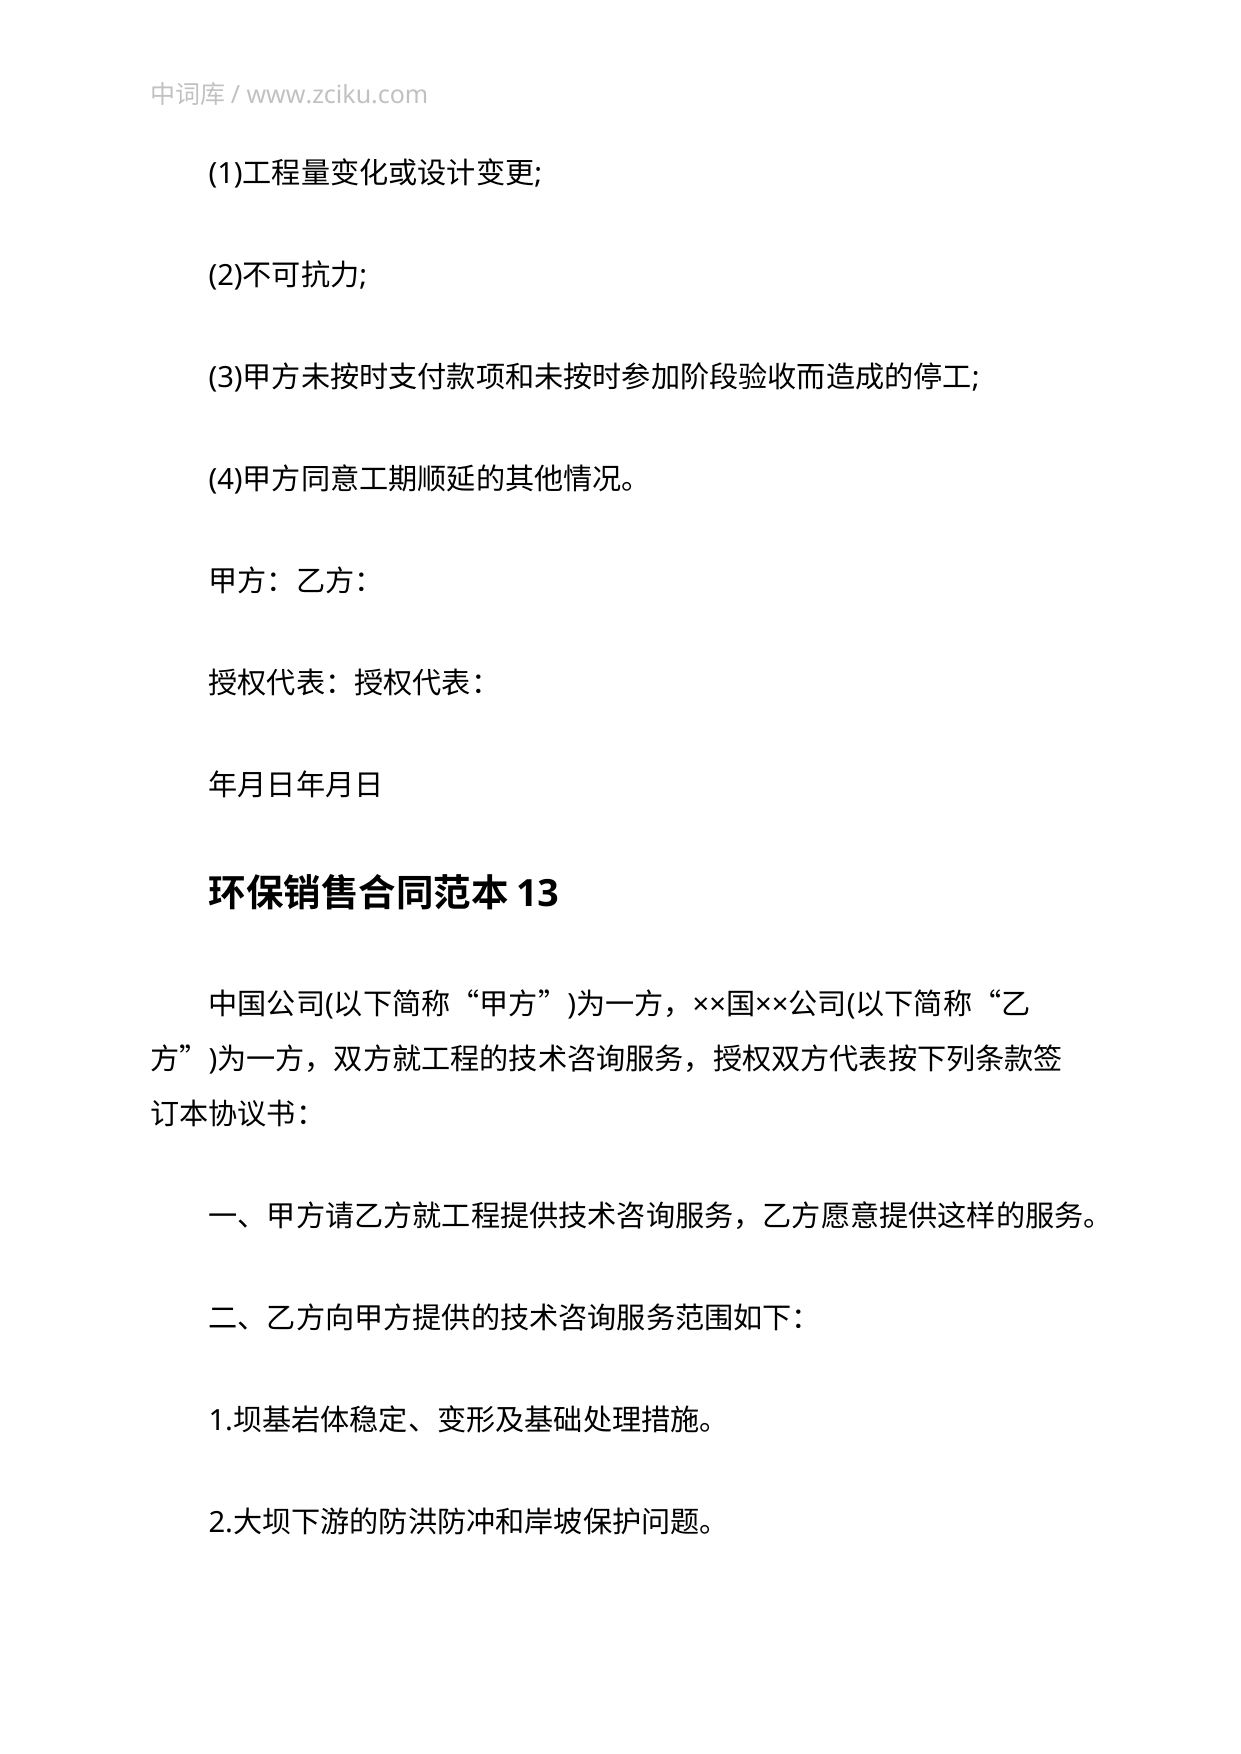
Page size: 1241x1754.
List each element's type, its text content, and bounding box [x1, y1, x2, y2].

text 年月日年月日 [150, 761, 1090, 804]
text 授权代表：授权代表： [150, 660, 1090, 702]
text 甲方：乙方： [150, 558, 1090, 600]
text 一、甲方请乙方就工程提供技术咨询服务，乙方愿意提供这样的服务。 [150, 1193, 1090, 1235]
text (1)工程量变化或设计变更; [150, 150, 1090, 192]
text (2)不可抗力; [150, 252, 1090, 294]
text (4)甲方同意工期顺延的其他情况。 [150, 456, 1090, 498]
text 二、乙方向甲方提供的技术咨询服务范围如下： [150, 1294, 1090, 1337]
text 2.大坝下游的防洪防冲和岸坡保护问题。 [150, 1498, 1090, 1541]
text 中国公司(以下简称“甲方”)为一方，××国××公司(以下简称“乙方”)为一方，双方就工程的技术咨询服务，授权双方代表按下列条款签订本协议书： [150, 981, 1090, 1133]
text 环保销售合同范本13 [150, 863, 1090, 918]
text (3)甲方未按时支付款项和未按时参加阶段验收而造成的停工; [150, 354, 1090, 396]
text 1.坝基岩体稳定、变形及基础处理措施。 [150, 1396, 1090, 1438]
